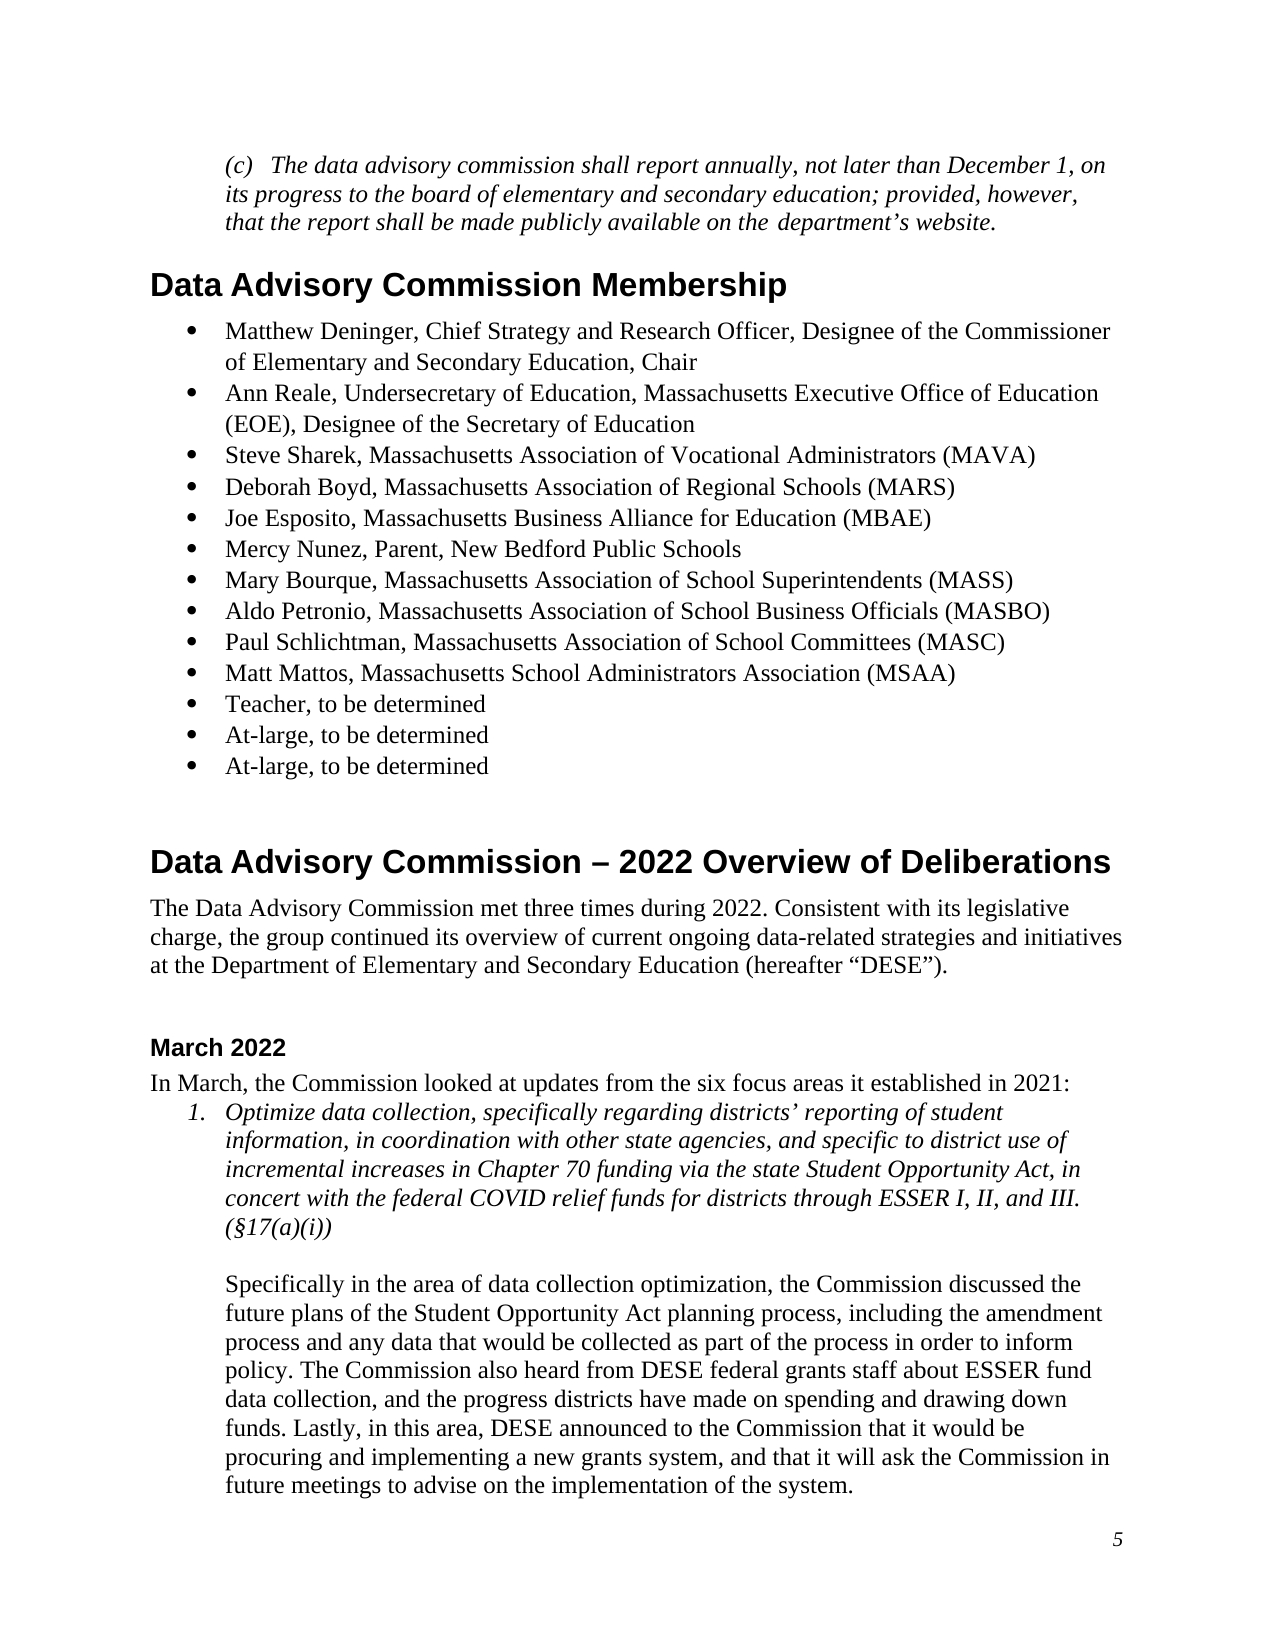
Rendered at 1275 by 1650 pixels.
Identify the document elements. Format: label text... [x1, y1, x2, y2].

list Mercy Nunez, Parent, New Bedford Public Schools [187, 534, 1125, 562]
list Aldo Petronio, Massachusetts Association of School Business Officials (MASBO) [187, 596, 1125, 624]
list Matthew Deninger, Chief Strategy and Research Officer, Designee of the Commissioner of Elementary and Secondary Education, Chair [187, 316, 1125, 376]
list At-large, to be determined [187, 751, 1125, 780]
list Joe Esposito, Massachusetts Business Alliance for Education (MBAE) [187, 503, 1125, 531]
list Specifically in the area of data collection optimization, the Commission discussed the future plans of the Student Opportunity Act planning process, including the amendment process and any data that would be collected as part of the process in order to inform policy. The Commission also heard from DESE federal grants staff about ESSER fund data collection, and the progress districts have made on spending and drawing down funds. Lastly, in this area, DESE announced to the Commission that it would be procuring and implementing a new grants system, and that it will ask the Commission in future meetings to advise on the implementation of the system. [225, 1269, 1125, 1499]
subtitle Data Advisory Commission Membership [150, 265, 1125, 304]
list Deborah Boyd, Massachusetts Association of Regional Schools (MARS) [187, 472, 1125, 500]
list Teacher, to be determined [187, 689, 1125, 718]
list Paul Schlichtman, Massachusetts Association of School Committees (MASC) [187, 627, 1125, 656]
text The Data Advisory Commission met three times during 2022. Consistent with its legislative charge, the group continued its overview of current ongoing data-related strategies and initiatives at the Department of Elementary and Secondary Education (hereafter “DESE”). [150, 893, 1125, 979]
list Optimize data collection, specifically regarding districts’ reporting of student information, in coordination with other state agencies, and specific to district use of incremental increases in Chapter 70 funding via the state Student Opportunity Act, in concert with the federal COVID relief funds for districts through ESSER I, II, and III. (§17(a)(i)) [187, 1097, 1125, 1241]
list Steve Sharek, Massachusetts Association of Vocational Administrators (MAVA) [187, 441, 1125, 469]
text In March, the Commission looked at updates from the six focus areas it established in 2021: [150, 1068, 1125, 1097]
list Ann Reale, Undersecretary of Education, Massachusetts Executive Office of Education (EOE), Designee of the Secretary of Education [187, 378, 1125, 438]
subtitle March 2022 [150, 1033, 1125, 1062]
subtitle Data Advisory Commission – 2022 Overview of Deliberations [150, 842, 1125, 881]
list At-large, to be determined [187, 720, 1125, 749]
list Mary Bourque, Massachusetts Association of School Superintendents (MASS) [187, 565, 1125, 593]
list Matt Mattos, Massachusetts School Administrators Association (MSAA) [187, 658, 1125, 687]
list (c) The data advisory commission shall report annually, not later than December 1, on its progress to the board of elementary and secondary education; provided, however, that the report shall be made publicly available on the department’s website. [225, 150, 1125, 236]
